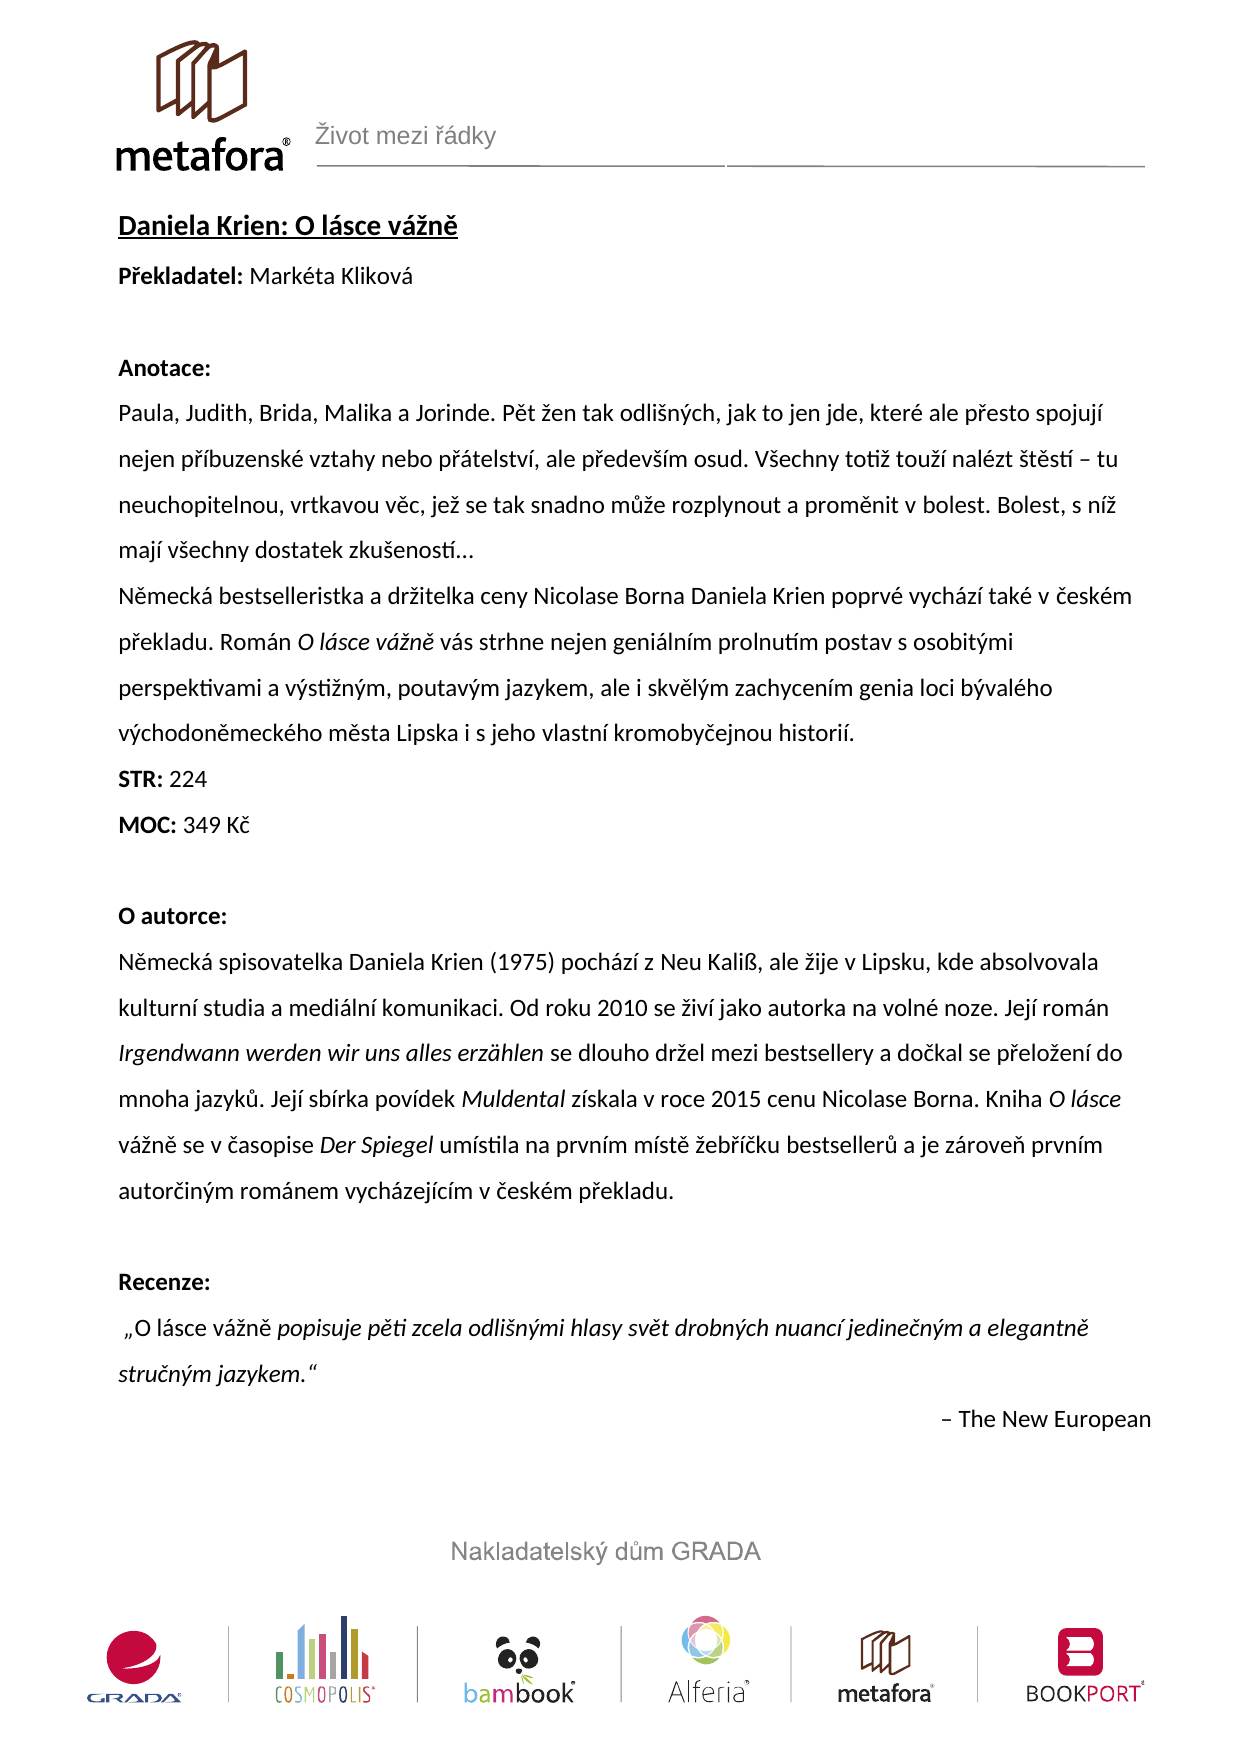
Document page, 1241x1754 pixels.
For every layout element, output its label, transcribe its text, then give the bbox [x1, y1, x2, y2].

text Daniela Krien: O lásce vážně [118, 207, 1152, 242]
text Překladatel: Markéta Kliková [118, 260, 1152, 291]
text – The New European [118, 1403, 1152, 1434]
text Německá bestselleristka a držitelka ceny Nicolase Borna Daniela Krien poprvé vychází také v českém překladu. Román O lásce vážně vás strhne nejen geniálním prolnutím postav s osobitými perspektivami a výstižným, poutavým jazykem, ale i skvělým zachycením genia loci bývalého východoněmeckého města Lipska i s jeho vlastní kromobyčejnou historií. [118, 580, 1152, 748]
text MOC: 349 Kč [118, 809, 1152, 839]
text STR: 224 [118, 763, 1152, 794]
text Paula, Judith, Brida, Malika a Jorinde. Pět žen tak odlišných, jak to jen jde, které ale přesto spojují nejen příbuzenské vztahy nebo přátelství, ale především osud. Všechny totiž touží nalézt štěstí – tu neuchopitelnou, vrtkavou věc, jež se tak snadno může rozplynout a proměnit v bolest. Bolest, s níž mají všechny dostatek zkušeností... [118, 397, 1152, 565]
text Německá spisovatelka Daniela Krien (1975) pochází z Neu Kaliß, ale žije v Lipsku, kde absolvovala kulturní studia a mediální komunikaci. Od roku 2010 se živí jako autorka na volné noze. Její román Irgendwann werden wir uns alles erzählen se dlouho držel mezi bestsellery a dočkal se přeložení do mnoha jazyků. Její sbírka povídek Muldental získala v roce 2015 cenu Nicolase Borna. Kniha O lásce vážně se v časopise Der Spiegel umístila na prvním místě žebříčku bestsellerů a je zároveň prvním autorčiným románem vycházejícím v českém překladu. [118, 946, 1152, 1205]
text O autorce: [118, 900, 1152, 931]
text „O lásce vážně popisuje pěti zcela odlišnými hlasy svět drobných nuancí jedinečným a elegantně stručným jazykem.“ [118, 1312, 1152, 1388]
text Recenze: [118, 1266, 1152, 1297]
text Anotace: [118, 352, 1152, 382]
